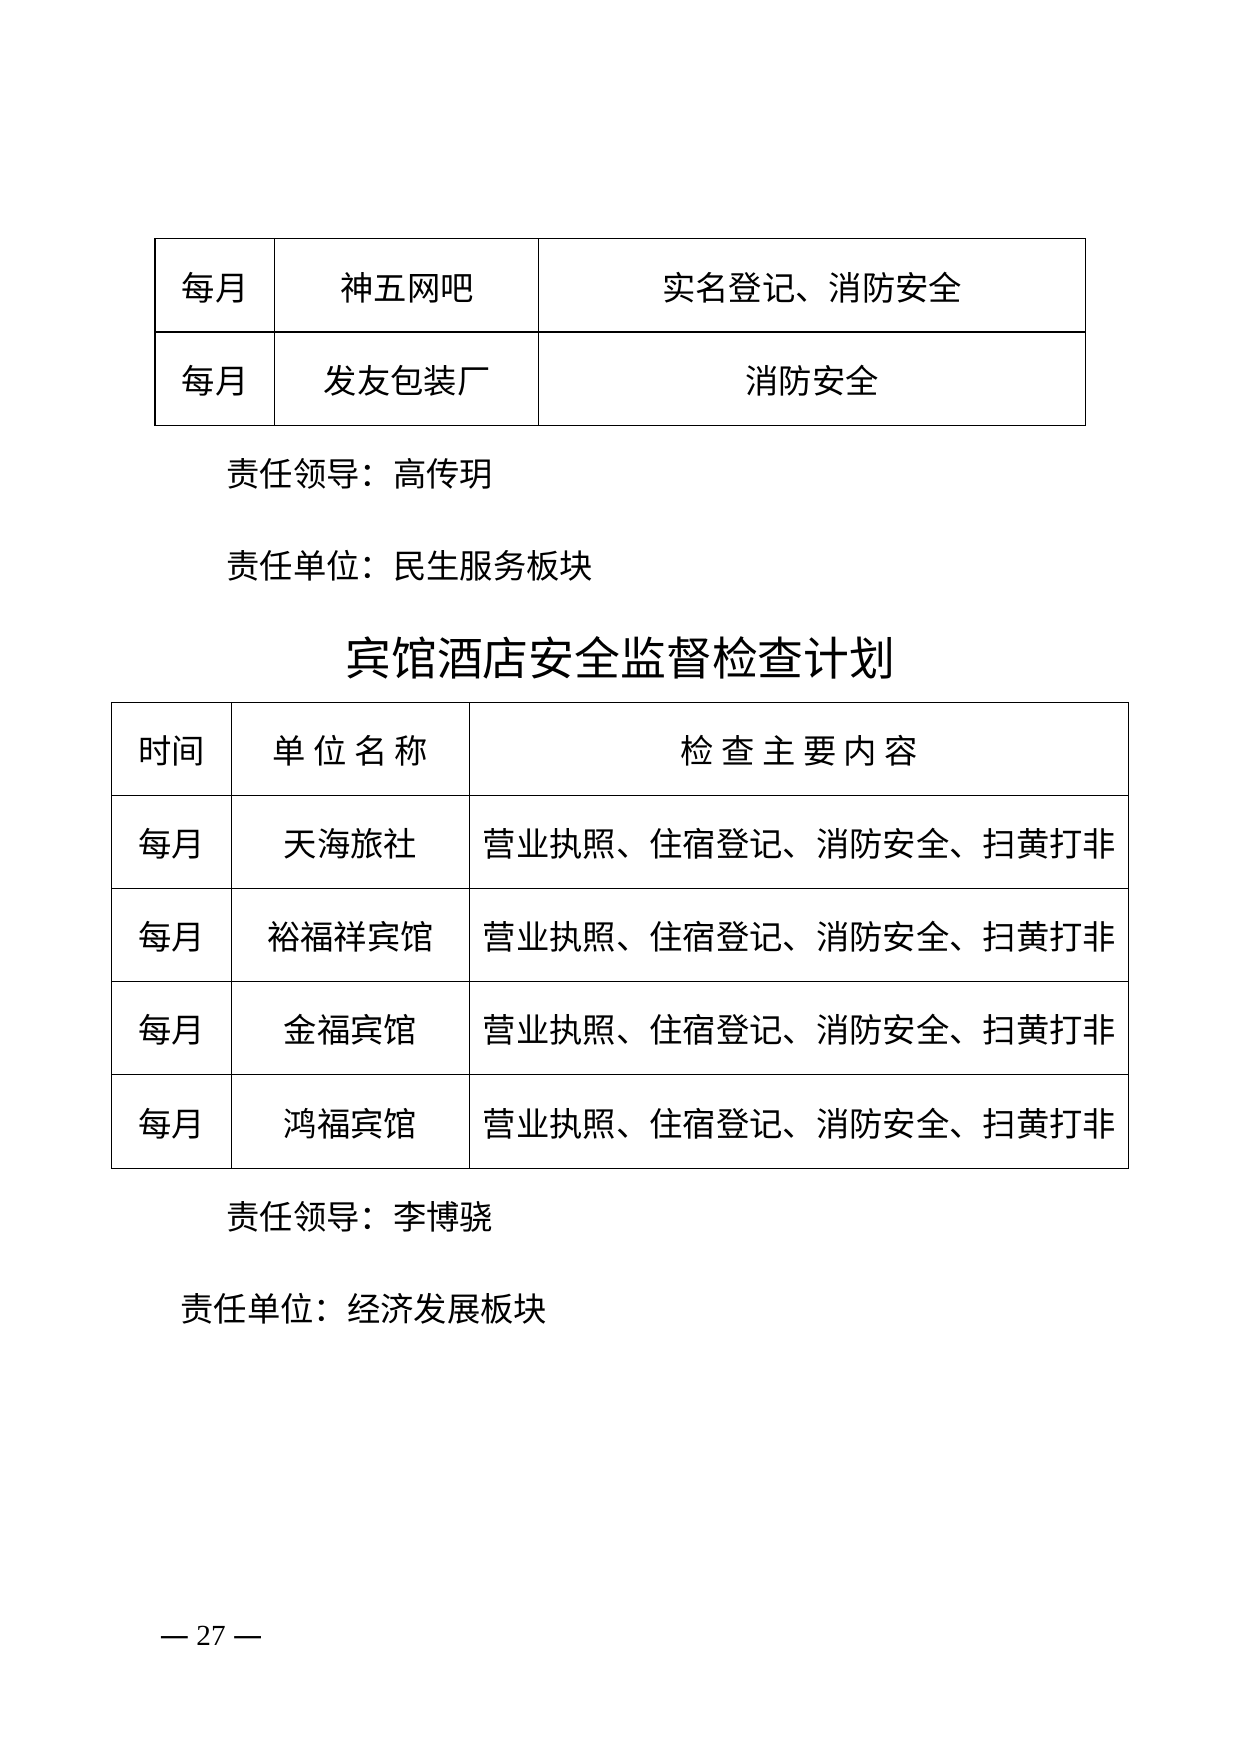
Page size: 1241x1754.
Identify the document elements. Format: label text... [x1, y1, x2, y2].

table_header 单 位 名 称 [232, 703, 469, 795]
table_cell 营业执照、住宿登记、消防安全、扫黄打非 [470, 982, 1128, 1074]
table_header 时间 [112, 703, 231, 795]
list 责任领导：李博骁 [159, 1169, 1081, 1261]
table_cell 营业执照、住宿登记、消防安全、扫黄打非 [470, 889, 1128, 981]
table_cell 营业执照、住宿登记、消防安全、扫黄打非 [470, 796, 1128, 888]
table_cell 营业执照、住宿登记、消防安全、扫黄打非 [470, 1075, 1128, 1167]
table_cell 鸿福宾馆 [232, 1075, 469, 1167]
table_cell 每月 [112, 796, 231, 888]
table_cell 每月 [112, 889, 231, 981]
table_cell 每月 [112, 982, 231, 1074]
list 责任单位：民生服务板块 [159, 518, 1081, 610]
table_cell 消防安全 [539, 333, 1085, 424]
table_cell 天海旅社 [232, 796, 469, 888]
table_cell 每月 [156, 239, 274, 331]
table_cell 每月 [112, 1075, 231, 1167]
table_cell 裕福祥宾馆 [232, 889, 469, 981]
subtitle 宾馆酒店安全监督检查计划 [159, 610, 1081, 702]
table_cell 每月 [156, 333, 274, 424]
text 责任单位：经济发展板块 [159, 1261, 1081, 1353]
table_cell 实名登记、消防安全 [539, 239, 1085, 331]
table_cell 神五网吧 [275, 239, 538, 331]
table_header 检 查 主 要 内 容 [470, 703, 1128, 795]
table_cell 发友包装厂 [275, 333, 538, 424]
list 责任领导：高传玥 [159, 426, 1081, 518]
table_cell 金福宾馆 [232, 982, 469, 1074]
